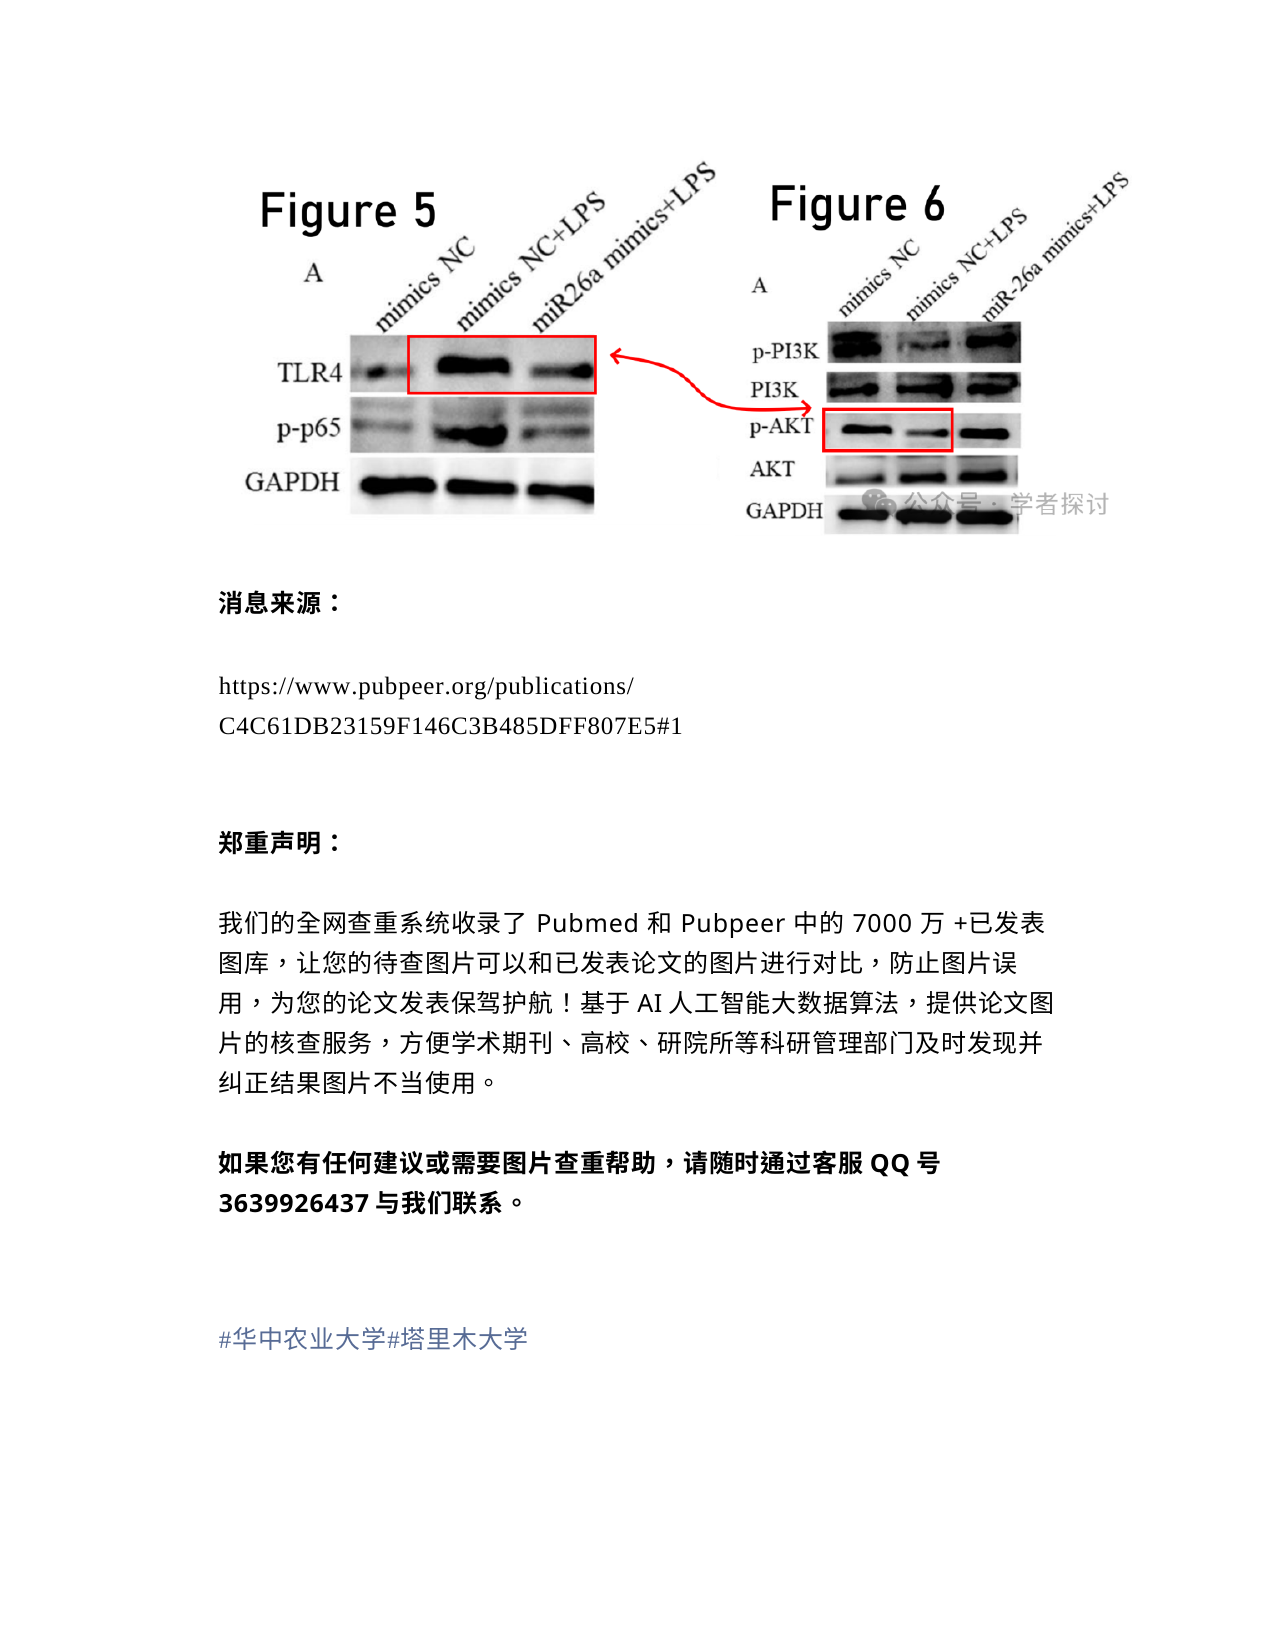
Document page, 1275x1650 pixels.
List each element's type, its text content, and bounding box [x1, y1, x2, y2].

text 我们的全网查重系统收录了 Pubmed 和 Pubpeer 中的 7000 万 +已发表图库，让您的待查图片可以和已发表论文的图片进行对比，防止图片误用，为您的论文发表保驾护航！基于AI人工智能大数据算法，提供论文图片的核查服务，方便学术期刊、高校、研院所等科研管理部门及时发现并纠正结果图片不当使用。 [219, 900, 1056, 1100]
picture [237, 150, 1138, 540]
text 消息来源： [219, 580, 1056, 620]
text #华中农业大学#塔里木大学 [219, 1316, 1056, 1356]
text 如果您有任何建议或需要图片查重帮助，请随时通过客服QQ号3639926437与我们联系。 [219, 1140, 1056, 1220]
text 郑重声明： [219, 820, 1056, 860]
text https://www.pubpeer.org/publications/C4C61DB23159F146C3B485DFF807E5#1 [219, 660, 1056, 740]
